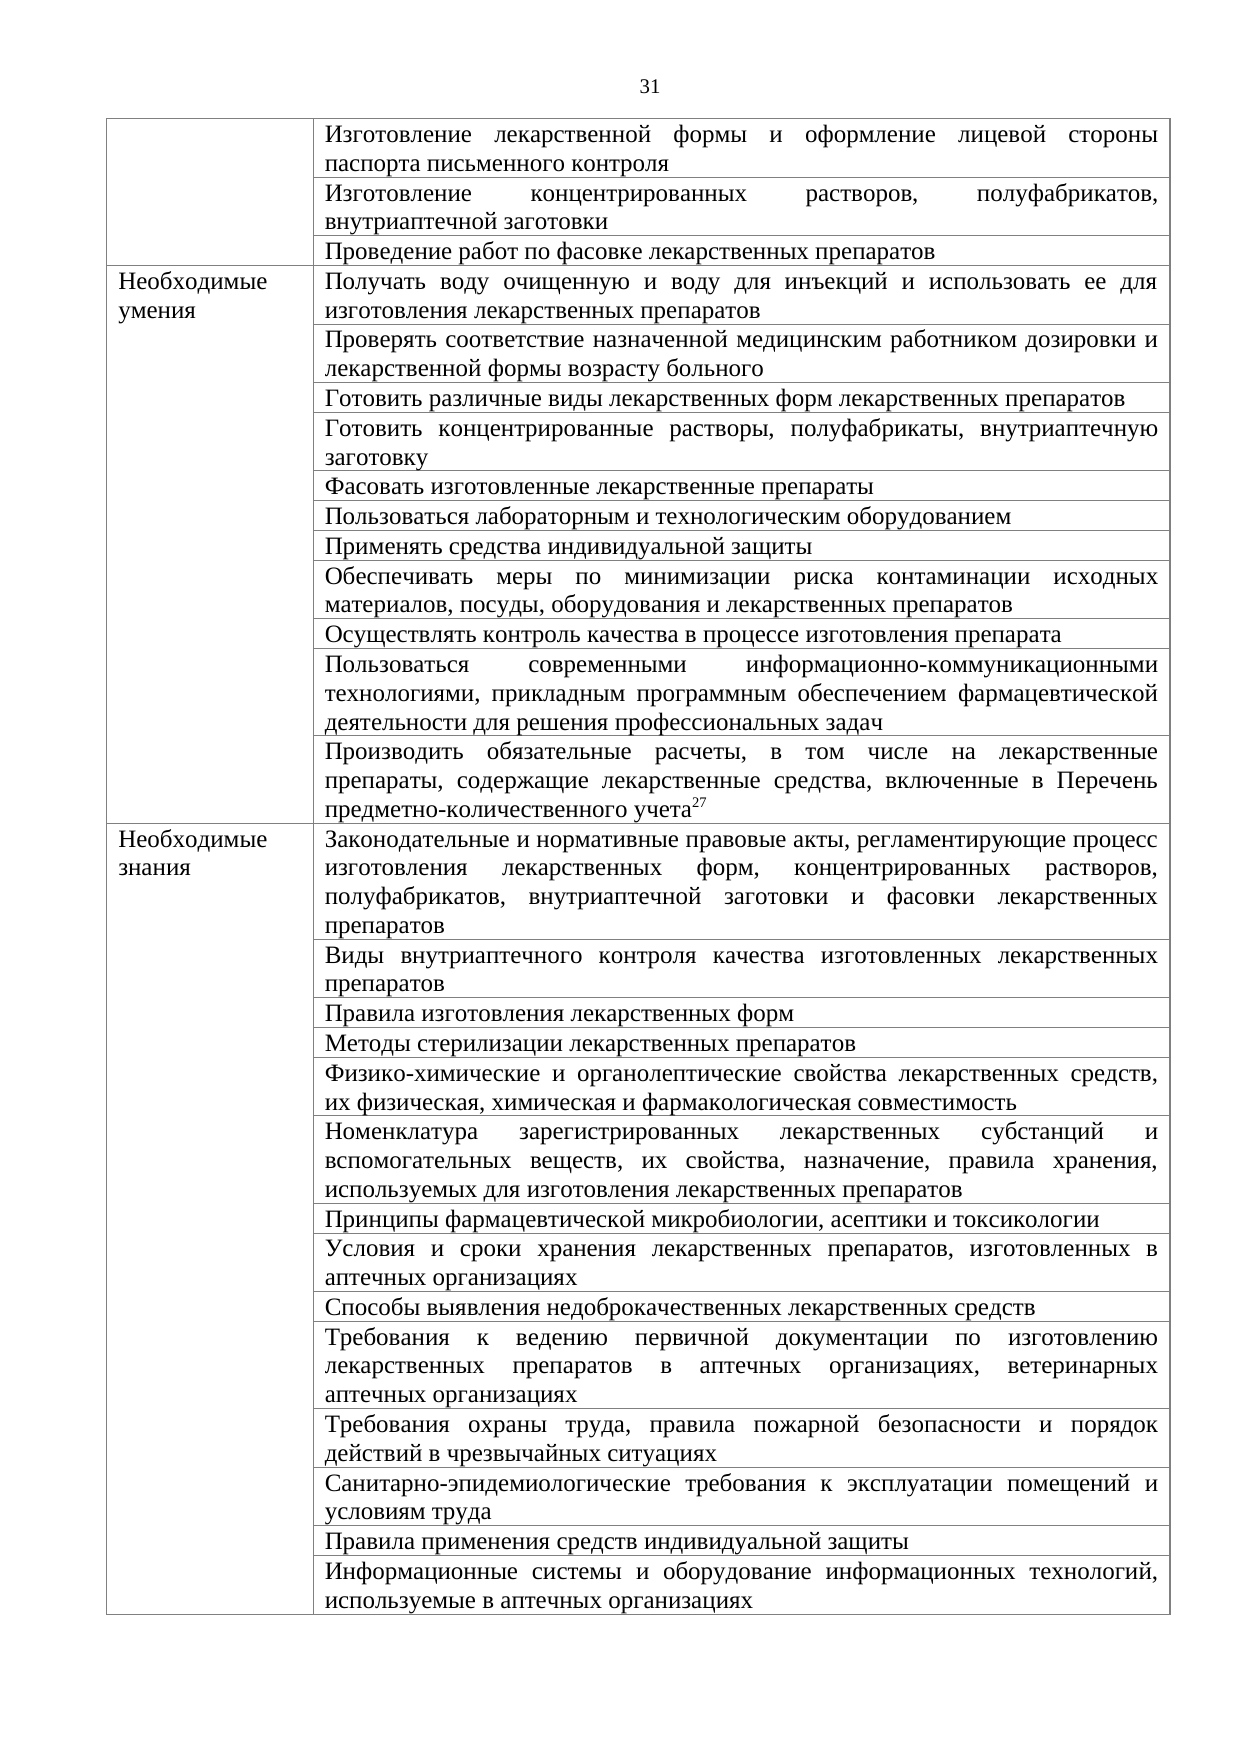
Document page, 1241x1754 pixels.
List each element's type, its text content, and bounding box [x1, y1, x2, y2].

table_cell Фасовать изготовленные лекарственные препараты [314, 471, 1169, 500]
table_cell Готовить концентрированные растворы, полуфабрикаты, внутриаптечную заготовку [314, 413, 1169, 470]
table_cell Требования к ведению первичной документации по изготовлению лекарственных препаратов в аптечных организациях, ветеринарных аптечных организациях [314, 1322, 1169, 1408]
table_cell Правила изготовления лекарственных форм [314, 998, 1169, 1027]
table_cell Проверять соответствие назначенной медицинским работником дозировки и лекарственной формы возрасту больного [314, 325, 1169, 382]
table_cell Физико-химические и органолептические свойства лекарственных средств, их физическая, химическая и фармакологическая совместимость [314, 1058, 1169, 1115]
table_cell Изготовление концентрированных растворов, полуфабрикатов, внутриаптечной заготовки [314, 178, 1169, 235]
table_cell Информационные системы и оборудование информационных технологий, используемые в аптечных организациях [314, 1556, 1169, 1613]
table_cell Необходимые умения [107, 266, 313, 823]
table_cell Изготовление лекарственной формы и оформление лицевой стороны паспорта письменного контроля [314, 119, 1169, 177]
table_cell Виды внутриаптечного контроля качества изготовленных лекарственных препаратов [314, 940, 1169, 997]
table_cell Требования охраны труда, правила пожарной безопасности и порядок действий в чрезвычайных ситуациях [314, 1409, 1169, 1467]
table_cell Санитарно-эпидемиологические требования к эксплуатации помещений и условиям труда [314, 1468, 1169, 1525]
table_cell Способы выявления недоброкачественных лекарственных средств [314, 1292, 1169, 1321]
table_cell Необходимые знания [107, 824, 313, 1613]
table_cell Правила применения средств индивидуальной защиты [314, 1526, 1169, 1555]
table_cell Принципы фармацевтической микробиологии, асептики и токсикологии [314, 1204, 1169, 1232]
table_cell Производить обязательные расчеты, в том числе на лекарственные препараты, содержащие лекарственные средства, включенные в Перечень предметно-количественного учета [314, 736, 1169, 823]
table_cell Осуществлять контроль качества в процессе изготовления препарата [314, 619, 1169, 648]
table_cell Пользоваться современными информационно-коммуникационными технологиями, прикладным программным обеспечением фармацевтической деятельности для решения профессиональных задач [314, 649, 1169, 735]
table_cell Применять средства индивидуальной защиты [314, 531, 1169, 560]
table_cell Обеспечивать меры по минимизации риска контаминации исходных материалов, посуды, оборудования и лекарственных препаратов [314, 561, 1169, 618]
table_cell Условия и сроки хранения лекарственных препаратов, изготовленных в аптечных организациях [314, 1234, 1169, 1291]
table_cell Номенклатура зарегистрированных лекарственных субстанций и вспомогательных веществ, их свойства, назначение, правила хранения, используемых для изготовления лекарственных препаратов [314, 1116, 1169, 1203]
table_cell Проведение работ по фасовке лекарственных препаратов [314, 236, 1169, 265]
table_cell Пользоваться лабораторным и технологическим оборудованием [314, 501, 1169, 530]
table_cell Методы стерилизации лекарственных препаратов [314, 1028, 1169, 1057]
table_cell Готовить различные виды лекарственных форм лекарственных препаратов [314, 383, 1169, 412]
table_cell Законодательные и нормативные правовые акты, регламентирующие процесс изготовления лекарственных форм, концентрированных растворов, полуфабрикатов, внутриаптечной заготовки и фасовки лекарственных препаратов [314, 824, 1169, 939]
table_cell Получать воду очищенную и воду для инъекций и использовать ее для изготовления лекарственных препаратов [314, 266, 1169, 323]
